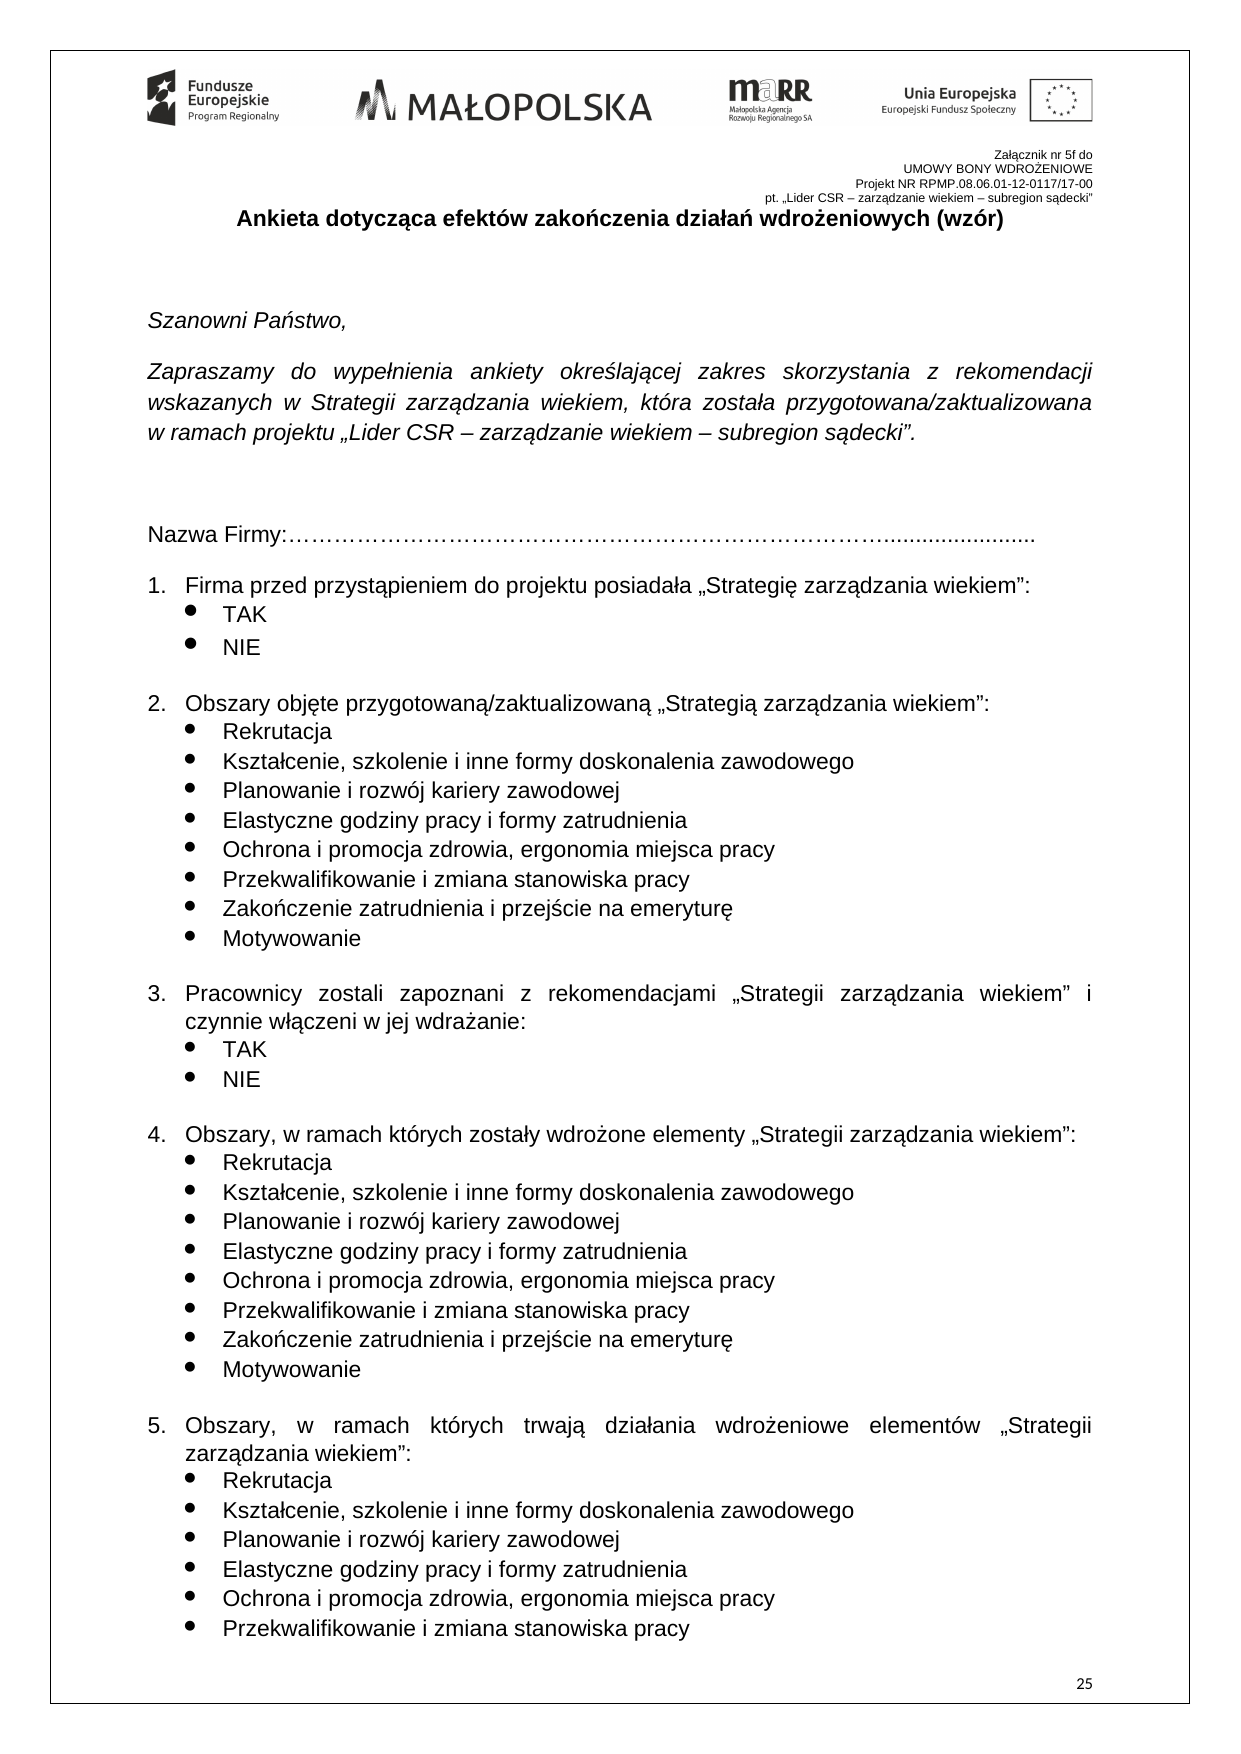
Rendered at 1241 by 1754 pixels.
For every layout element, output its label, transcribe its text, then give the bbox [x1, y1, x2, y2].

list Ochrona i promocja zdrowia, ergonomia miejsca pracy [185, 1585, 1093, 1613]
list Rekrutacja [185, 1149, 1093, 1177]
list Elastyczne godziny pracy i formy zatrudnienia [185, 1238, 1093, 1266]
picture [147, 69, 1093, 126]
text Zapraszamy do wypełnienia ankiety określającej zakres skorzystania z rekomendacji wskazanych w Strategii zarządzania wiekiem, która została przygotowana/zaktualizowana w ramach projektu „Lider CSR – zarządzanie wiekiem – subregion sądecki”. [147, 358, 1093, 445]
list Rekrutacja [185, 1467, 1093, 1495]
list Firma przed przystąpieniem do projektu posiadała „Strategię zarządzania wiekiem”: [147, 572, 1093, 598]
list NIE [185, 632, 1093, 662]
list Zakończenie zatrudnienia i przejście na emeryturę [185, 1326, 1093, 1354]
list TAK [185, 600, 1093, 630]
list Obszary, w ramach których zostały wdrożone elementy „Strategii zarządzania wiekiem”: [147, 1121, 1093, 1148]
text Projekt NR RPMP.08.06.01-12-0117/17-00 [147, 176, 1093, 191]
list Rekrutacja [185, 718, 1093, 746]
text UMOWY BONY WDROŻENIOWE [147, 162, 1093, 176]
text Szanowni Państwo, [147, 307, 1093, 333]
list TAK [185, 1036, 1093, 1064]
list Ochrona i promocja zdrowia, ergonomia miejsca pracy [185, 1267, 1093, 1295]
text pt. „Lider CSR – zarządzanie wiekiem – subregion sądecki” [147, 191, 1093, 205]
list Obszary objęte przygotowaną/zaktualizowaną „Strategią zarządzania wiekiem”: [147, 690, 1093, 717]
list Przekwalifikowanie i zmiana stanowiska pracy [185, 1615, 1093, 1643]
list Elastyczne godziny pracy i formy zatrudnienia [185, 1556, 1093, 1584]
list Przekwalifikowanie i zmiana stanowiska pracy [185, 1297, 1093, 1324]
list Motywowanie [185, 1356, 1093, 1383]
list Planowanie i rozwój kariery zawodowej [185, 1208, 1093, 1236]
text Nazwa Firmy:……………………………………………………………………........................ [147, 521, 1093, 547]
text Ankieta dotycząca efektów zakończenia działań wdrożeniowych (wzór) [147, 205, 1093, 231]
list Zakończenie zatrudnienia i przejście na emeryturę [185, 895, 1093, 923]
list NIE [185, 1066, 1093, 1093]
list Kształcenie, szkolenie i inne formy doskonalenia zawodowego [185, 748, 1093, 775]
list Obszary, w ramach których trwają działania wdrożeniowe elementów „Strategii zarządzania wiekiem”: [147, 1412, 1093, 1466]
list Planowanie i rozwój kariery zawodowej [185, 777, 1093, 805]
list Kształcenie, szkolenie i inne formy doskonalenia zawodowego [185, 1497, 1093, 1525]
list Kształcenie, szkolenie i inne formy doskonalenia zawodowego [185, 1179, 1093, 1207]
list Motywowanie [185, 924, 1093, 952]
list Planowanie i rozwój kariery zawodowej [185, 1526, 1093, 1554]
list Przekwalifikowanie i zmiana stanowiska pracy [185, 866, 1093, 893]
list Pracownicy zostali zapoznani z rekomendacjami „Strategii zarządzania wiekiem” i czynnie włączeni w jej wdrażanie: [147, 980, 1093, 1034]
text Załącznik nr 5f do [147, 148, 1093, 162]
list Elastyczne godziny pracy i formy zatrudnienia [185, 807, 1093, 834]
list Ochrona i promocja zdrowia, ergonomia miejsca pracy [185, 836, 1093, 864]
